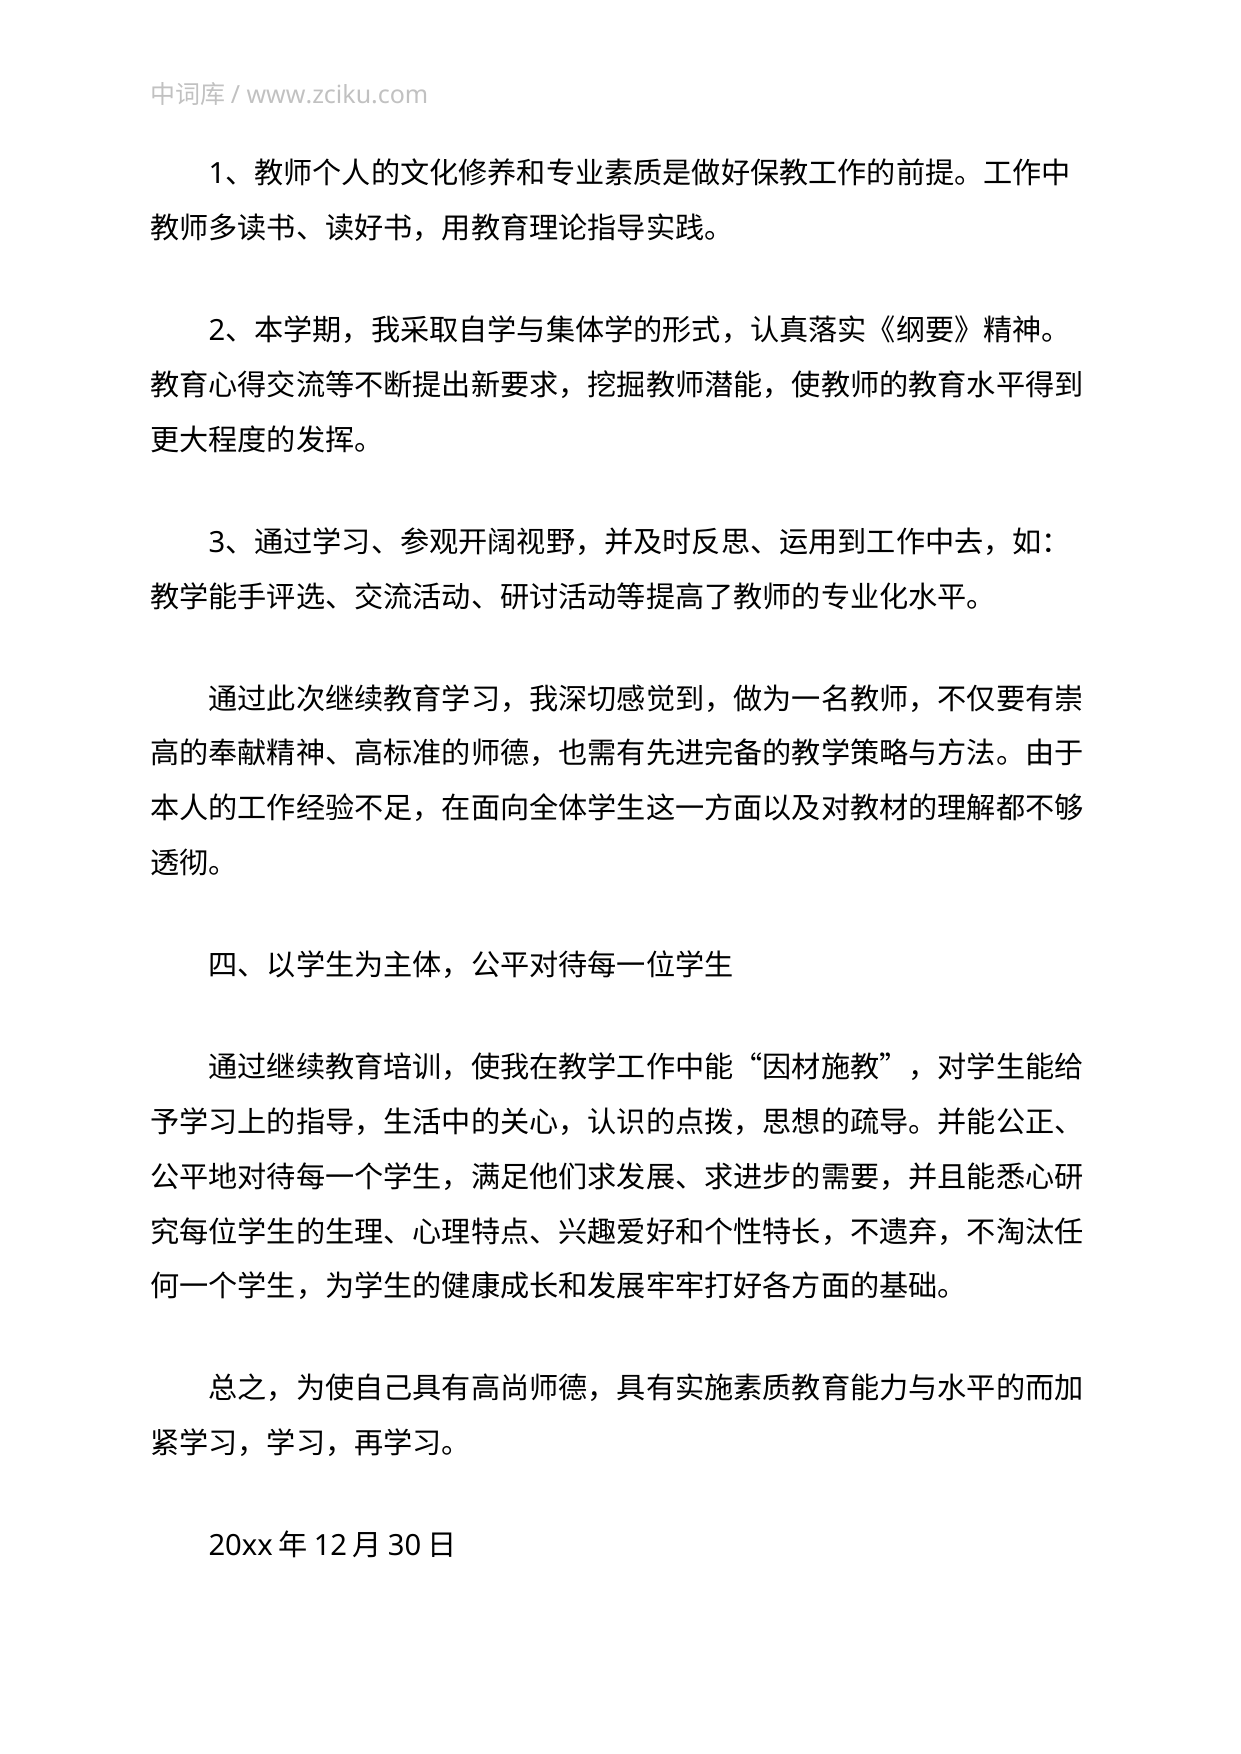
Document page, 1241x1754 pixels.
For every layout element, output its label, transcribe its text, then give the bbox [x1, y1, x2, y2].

text 2、本学期，我采取自学与集体学的形式，认真落实《纲要》精神。教育心得交流等不断提出新要求，挖掘教师潜能，使教师的教育水平得到更大程度的发挥。 [150, 307, 1090, 459]
text 20xx年12月30日 [150, 1521, 1090, 1564]
text 通过继续教育培训，使我在教学工作中能“因材施教”，对学生能给予学习上的指导，生活中的关心，认识的点拨，思想的疏导。并能公正、公平地对待每一个学生，满足他们求发展、求进步的需要，并且能悉心研究每位学生的生理、心理特点、兴趣爱好和个性特长，不遗弃，不淘汰任何一个学生，为学生的健康成长和发展牢牢打好各方面的基础。 [150, 1043, 1090, 1305]
text 3、通过学习、参观开阔视野，并及时反思、运用到工作中去，如：教学能手评选、交流活动、研讨活动等提高了教师的专业化水平。 [150, 518, 1090, 616]
text 总之，为使自己具有高尚师德，具有实施素质教育能力与水平的而加紧学习，学习，再学习。 [150, 1365, 1090, 1462]
text 1、教师个人的文化修养和专业素质是做好保教工作的前提。工作中教师多读书、读好书，用教育理论指导实践。 [150, 150, 1090, 247]
text 四、以学生为主体，公平对待每一位学生 [150, 942, 1090, 984]
text 通过此次继续教育学习，我深切感觉到，做为一名教师，不仅要有崇高的奉献精神、高标准的师德，也需有先进完备的教学策略与方法。由于本人的工作经验不足，在面向全体学生这一方面以及对教材的理解都不够透彻。 [150, 675, 1090, 882]
